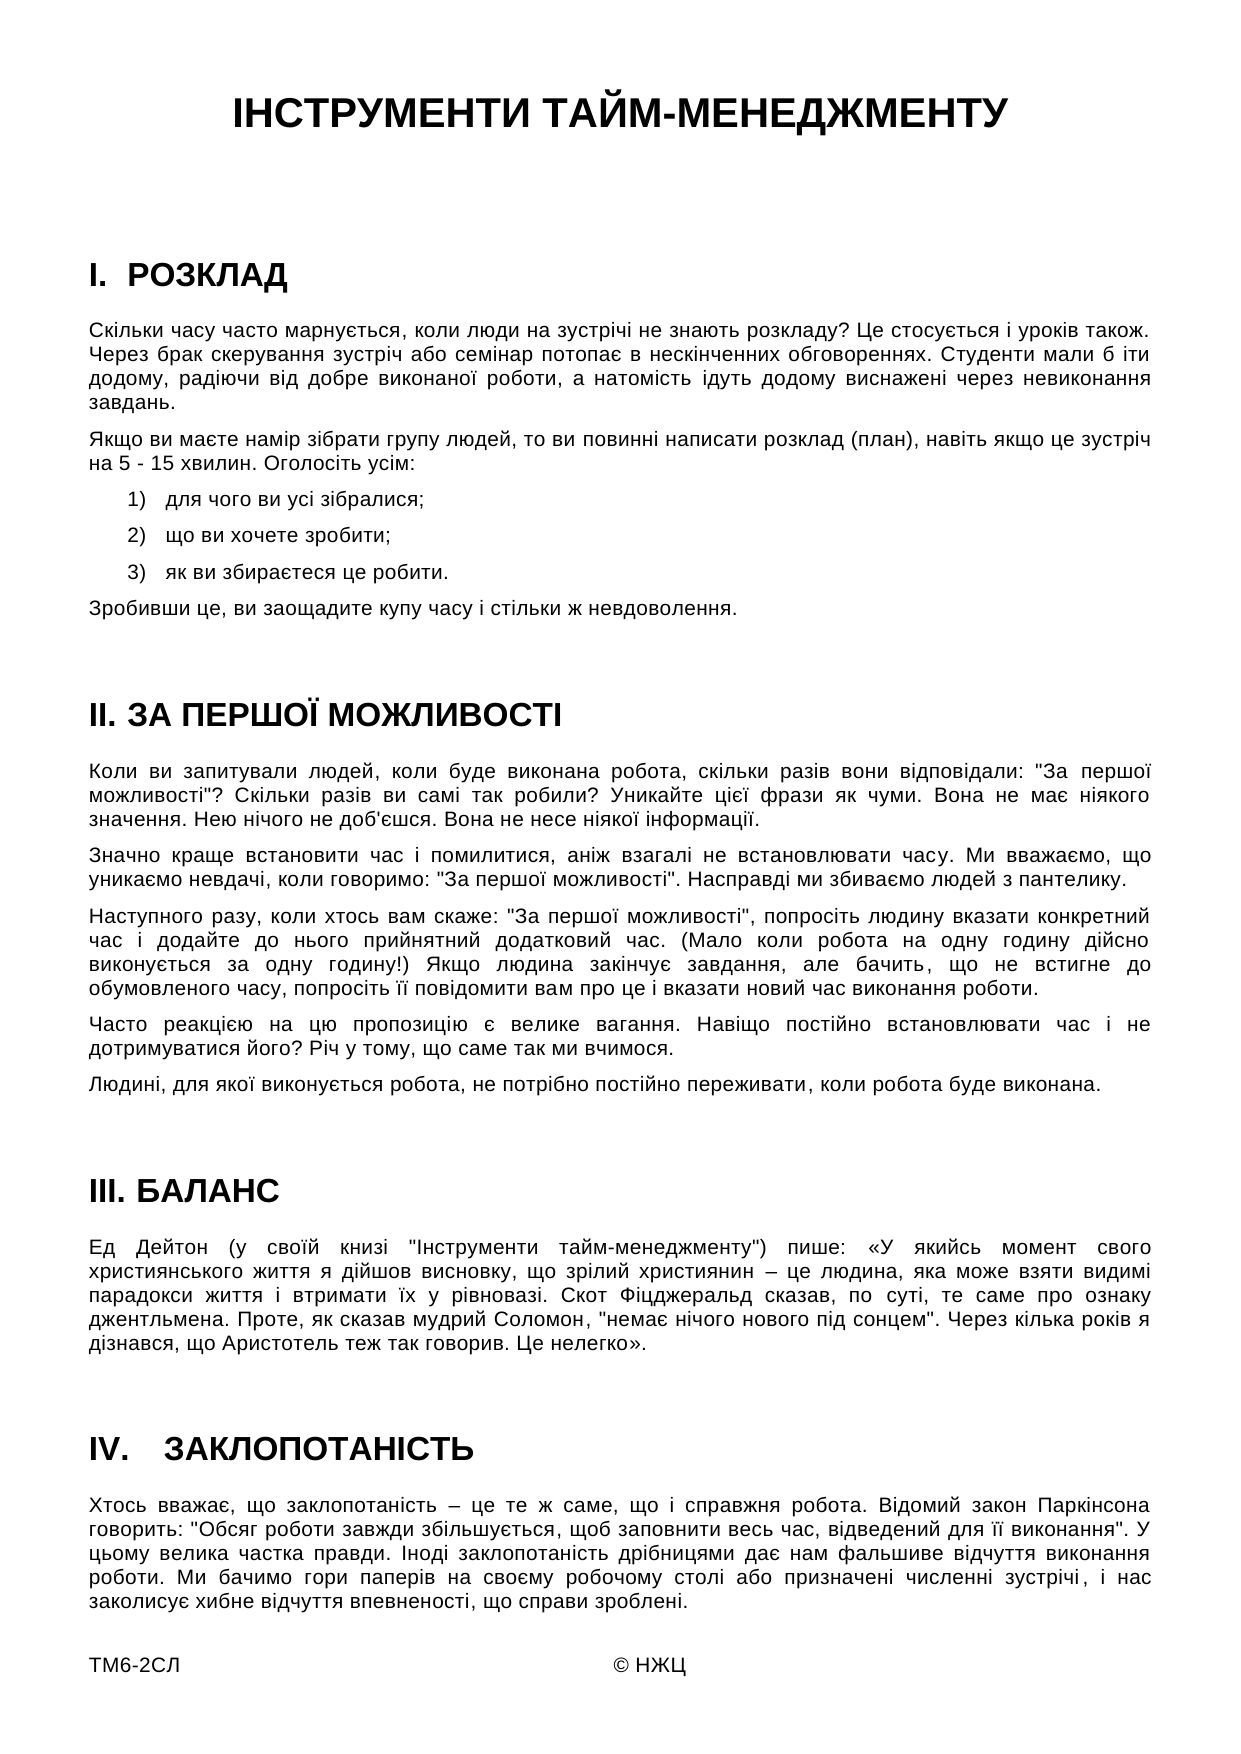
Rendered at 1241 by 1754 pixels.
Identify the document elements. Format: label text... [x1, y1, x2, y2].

text Наступного разу, коли хтось вам скаже: "За першої можливості", попросіть людину вказати конкретний час і додайте до нього прийнятний додатковий час. (Мало коли робота на одну годину дійсно виконується за одну годину!) Якщо людина закінчує завдання, але бачить, що не встигне до обумовленого часу, попросіть її повідомити вам про це і вказати новий час виконання роботи. [89, 903, 1152, 999]
text Коли ви запитували людей, коли буде виконана робота, скільки разів вони відповідали: "За першої можливості"? Скільки разів ви самі так робили? Уникайте цієї фрази як чуми. Вона не має ніякого значення. Нею нічого не доб'єшся. Вона не несе ніякої інформації. [89, 759, 1152, 831]
text Значно краще встановити час і помилитися, аніж взагалі не встановлювати часу. Ми вважаємо, що уникаємо невдачі, коли говоримо: "За першої можливості". Насправді ми збиваємо людей з пантелику. [89, 843, 1152, 891]
title ІНСТРУМЕНТИ ТАЙМ-МЕНЕДЖМЕНТУ [89, 89, 1152, 137]
subtitle II. За першої можливості [89, 695, 1152, 734]
subtitle І. Розклад [89, 255, 1152, 293]
subtitle III. Баланс [89, 1171, 1152, 1209]
text Якщо ви маєте намір зібрати групу людей, то ви повинні написати розклад (план), навіть якщо це зустріч на 5 - 15 хвилин. Оголосіть усім: [89, 426, 1152, 474]
text Зробивши це, ви заощадите купу часу і стільки ж невдоволення. [89, 596, 1152, 620]
list 2) що ви хочете зробити; [127, 523, 1152, 547]
text Скільки часу часто марнується, коли люди на зустрічі не знають розкладу? Це стосується і уроків також. Через брак скерування зустріч або семінар потопає в нескінченних обговореннях. Студенти мали б іти додому, радіючи від добре виконаної роботи, а натомість ідуть додому виснажені через невиконання завдань. [89, 318, 1152, 414]
subtitle IV. Заклопотаність [89, 1429, 1152, 1468]
text Часто реакцією на цю пропозицію є велике вагання. Навіщо постійно встановлювати час і не дотримуватися його? Річ у тому, що саме так ми вчимося. [89, 1012, 1152, 1060]
text Хтось вважає, що заклопотаність – це те ж саме, що і справжня робота. Відомий закон Паркінсона говорить: "Обсяг роботи завжди збільшується, щоб заповнити весь час, відведений для її виконання". У цьому велика частка правди. Іноді заклопотаність дрібницями дає нам фальшиве відчуття виконання роботи. Ми бачимо гори паперів на своєму робочому столі або призначені численні зустрічі, і нас заколисує хибне відчуття впевненості, що справи зроблені. [89, 1493, 1152, 1613]
list 1) для чого ви усі зібралися; [127, 487, 1152, 511]
list 3) як ви збираєтеся це робити. [127, 560, 1152, 584]
text Ед Дейтон (у своїй книзі "Інструменти тайм-менеджменту") пише: «У якийсь момент свого християнського життя я дійшов висновку, що зрілий християнин – це людина, яка може взяти видимі парадокси життя і втримати їх у рівновазі. Скот Фіцджеральд сказав, по суті, те саме про ознаку джентльмена. Проте, як сказав мудрий Соломон, "немає нічого нового під сонцем". Через кілька років я дізнався, що Аристотель теж так говорив. Це нелегко». [89, 1234, 1152, 1354]
text Людині, для якої виконується робота, не потрібно постійно переживати, коли робота буде виконана. [89, 1072, 1152, 1096]
